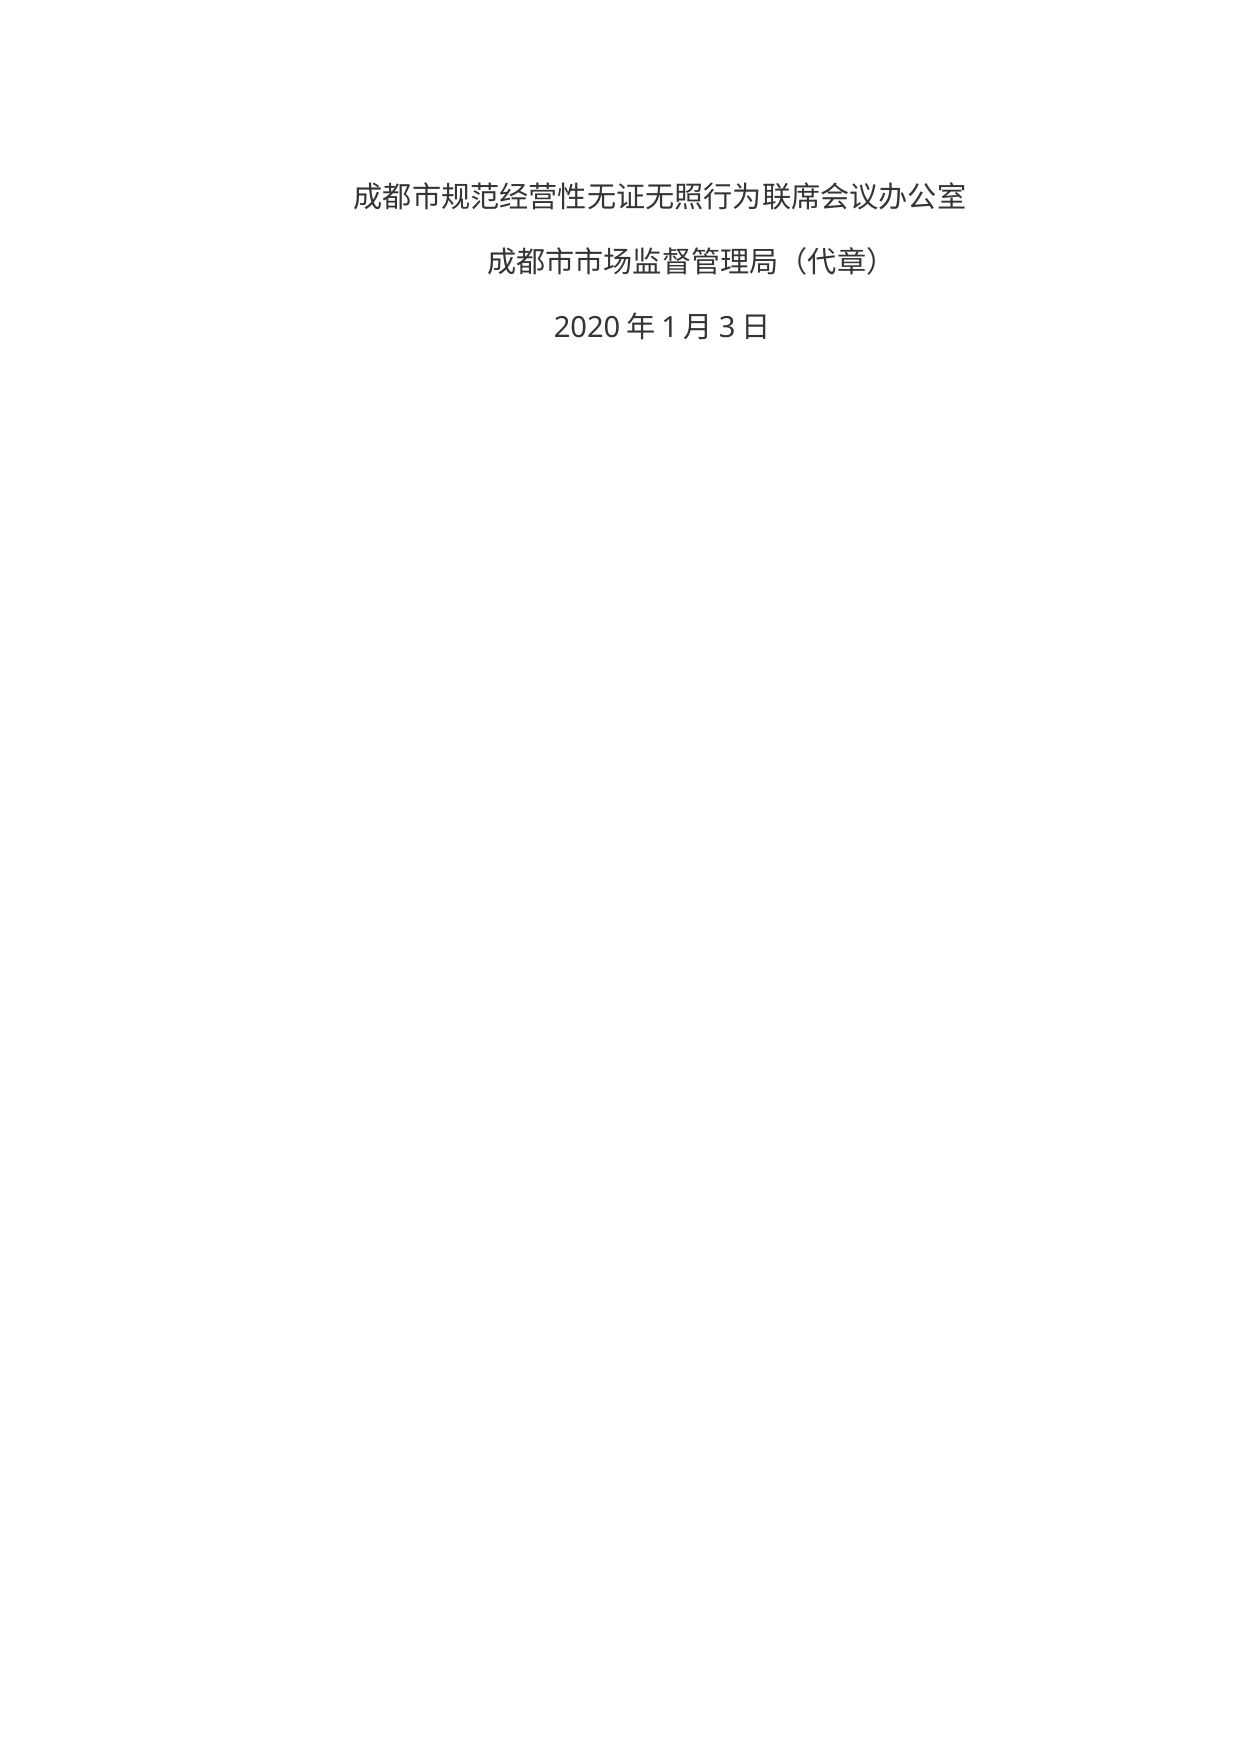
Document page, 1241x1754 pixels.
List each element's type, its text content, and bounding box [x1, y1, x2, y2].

text 成都市市场监督管理局（代章） [153, 227, 1087, 292]
text 成都市规范经营性无证无照行为联席会议办公室 [153, 162, 1087, 227]
text 2020年1月3日 [153, 292, 1087, 357]
